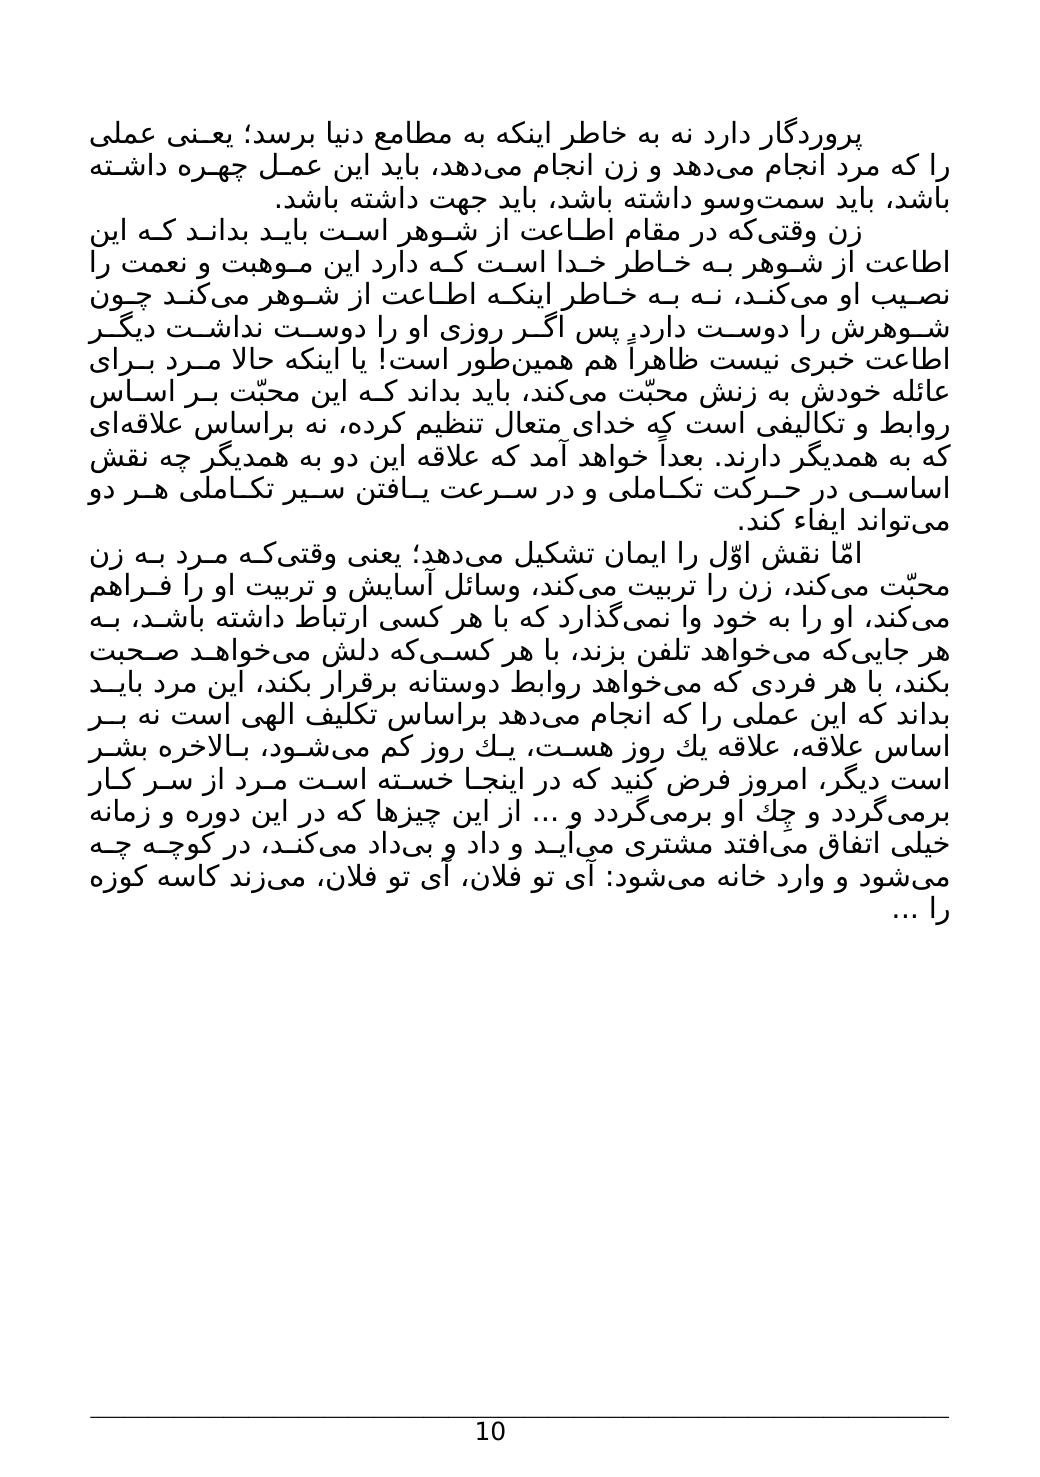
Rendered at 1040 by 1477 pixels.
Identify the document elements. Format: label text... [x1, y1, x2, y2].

text پروردگار دارد نه به خاطر اینكه به مطامع دنیا برسد؛ یعنی عملی را كه مرد انجام می‌دهد و زن انجام می‌دهد، باید این عمل چهره داشته باشد، باید سمت‌وسو داشته باشد، باید جهت داشته باشد. [89, 118, 951, 215]
text امّا نقش اوّل را ایمان تشكیل می‌دهد؛ یعنی وقتی‌كه مرد به زن محبّت می‌كند، زن را تربیت می‌كند، وسائل آسایش و تربیت او را فراهم می‌كند، او را به خود وا نمی‌گذارد كه با هر كسی ارتباط داشته باشد، به هر جایی‌كه می‌خواهد تلفن بزند، با هر كسی‌كه دلش می‌خواهد صحبت بكند، با هر فردی كه می‌خواهد روابط دوستانه برقرار بكند، این مرد باید بداند كه این عملی را كه انجام می‌دهد براساس تكلیف الهی است نه بر اساس علاقه، علاقه یك روز هست، یك روز كم می‌شود، بالاخره بشر است دیگر، امروز فرض كنید كه در اینجا خسته است مرد از سر كار برمی‌گردد و چِك او برمی‌گردد و ... از این چیزها كه در این دوره و زمانه خیلی اتفاق می‌افتد مشتری می‌آید و داد و بی‌داد می‌كند، در كوچه چه می‌شود و وارد خانه می‌شود: آی تو فلان، آی تو فلان، می‌زند كاسه كوزه را ... [89, 538, 951, 925]
text زن وقتی‌كه در مقام اطاعت از شوهر است باید بداند كه این اطاعت از شوهر به خاطر خدا است كه دارد این موهبت و نعمت را نصیب او می‌كند، نه به خاطر اینكه اطاعت از شوهر می‌كند چون شوهرش را دوست دارد. پس اگر روزی او را دوست نداشت دیگر اطاعت خبری نیست ظاهراً هم همین‌طور است! یا اینكه حالا مرد برای عائله خودش به زنش محبّت می‌كند، باید بداند كه این محبّت بر اساس روابط و تكالیفی است كه خدای متعال تنظیم كرده، نه براساس علاقه‌ای كه به همدیگر دارند. بعداً خواهد آمد كه علاقه این دو به همدیگر چه نقش اساسی در حركت تكاملی و در سرعت یافتن سیر تكاملی هر دو می‌تواند ایفاء كند. [89, 215, 951, 538]
